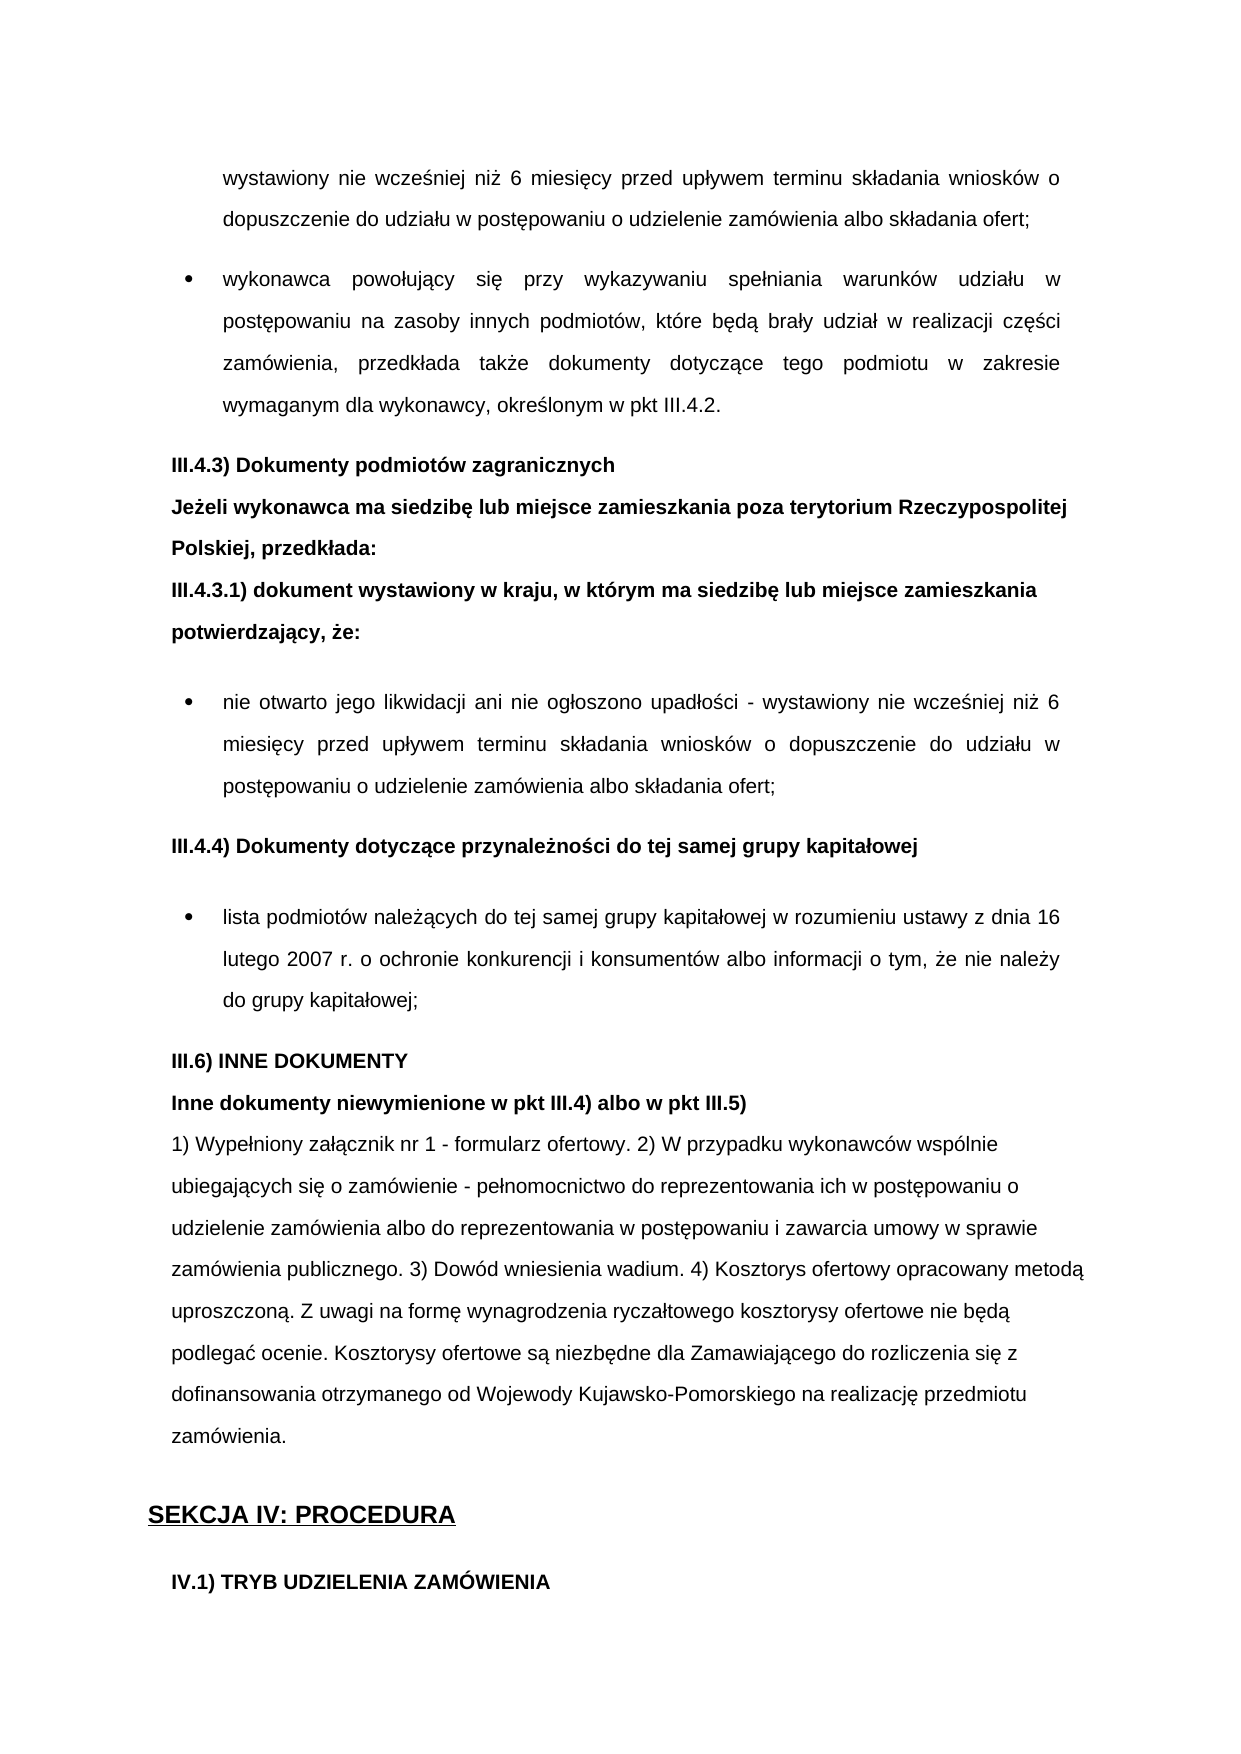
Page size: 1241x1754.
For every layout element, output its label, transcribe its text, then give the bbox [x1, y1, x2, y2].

list lista podmiotów należących do tej samej grupy kapitałowej w rozumieniu ustawy z dnia 16 lutego 2007 r. o ochronie konkurencji i konsumentów albo informacji o tym, że nie należy do grupy kapitałowej; [185, 887, 1061, 1012]
text IV.1) TRYB UDZIELENIA ZAMÓWIENIA [171, 1552, 1093, 1593]
text III.4.4) Dokumenty dotyczące przynależności do tej samej grupy kapitałowej [171, 816, 1093, 858]
text III.6) INNE DOKUMENTY [171, 1031, 1093, 1073]
list nie otwarto jego likwidacji ani nie ogłoszono upadłości - wystawiony nie wcześniej niż 6 miesięcy przed upływem terminu składania wniosków o dopuszczenie do udziału w postępowaniu o udzielenie zamówienia albo składania ofert; [185, 673, 1061, 798]
text Inne dokumenty niewymienione w pkt III.4) albo w pkt III.5) [171, 1073, 1093, 1114]
text Jeżeli wykonawca ma siedzibę lub miejsce zamieszkania poza terytorium Rzeczypospolitej Polskiej, przedkłada: [171, 477, 1093, 560]
text III.4.3) Dokumenty podmiotów zagranicznych [171, 435, 1093, 477]
text III.4.3.1) dokument wystawiony w kraju, w którym ma siedzibę lub miejsce zamieszkania potwierdzający, że: [171, 560, 1093, 643]
text SEKCJA IV: PROCEDURA [148, 1487, 1093, 1528]
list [185, 148, 1061, 231]
list wykonawca powołujący się przy wykazywaniu spełniania warunków udziału w postępowaniu na zasoby innych podmiotów, które będą brały udział w realizacji części zamówienia, przedkłada także dokumenty dotyczące tego podmiotu w zakresie wymaganym dla wykonawcy, określonym w pkt III.4.2. [185, 250, 1061, 416]
text 1) Wypełniony załącznik nr 1 - formularz ofertowy. 2) W przypadku wykonawców wspólnie ubiegających się o zamówienie - pełnomocnictwo do reprezentowania ich w postępowaniu o udzielenie zamówienia albo do reprezentowania w postępowaniu i zawarcia umowy w sprawie zamówienia publicznego. 3) Dowód wniesienia wadium. 4) Kosztorys ofertowy opracowany metodą uproszczoną. Z uwagi na formę wynagrodzenia ryczałtowego kosztorysy ofertowe nie będą podlegać ocenie. Kosztorysy ofertowe są niezbędne dla Zamawiającego do rozliczenia się z dofinansowania otrzymanego od Wojewody Kujawsko-Pomorskiego na realizację przedmiotu zamówienia. [171, 1114, 1093, 1448]
